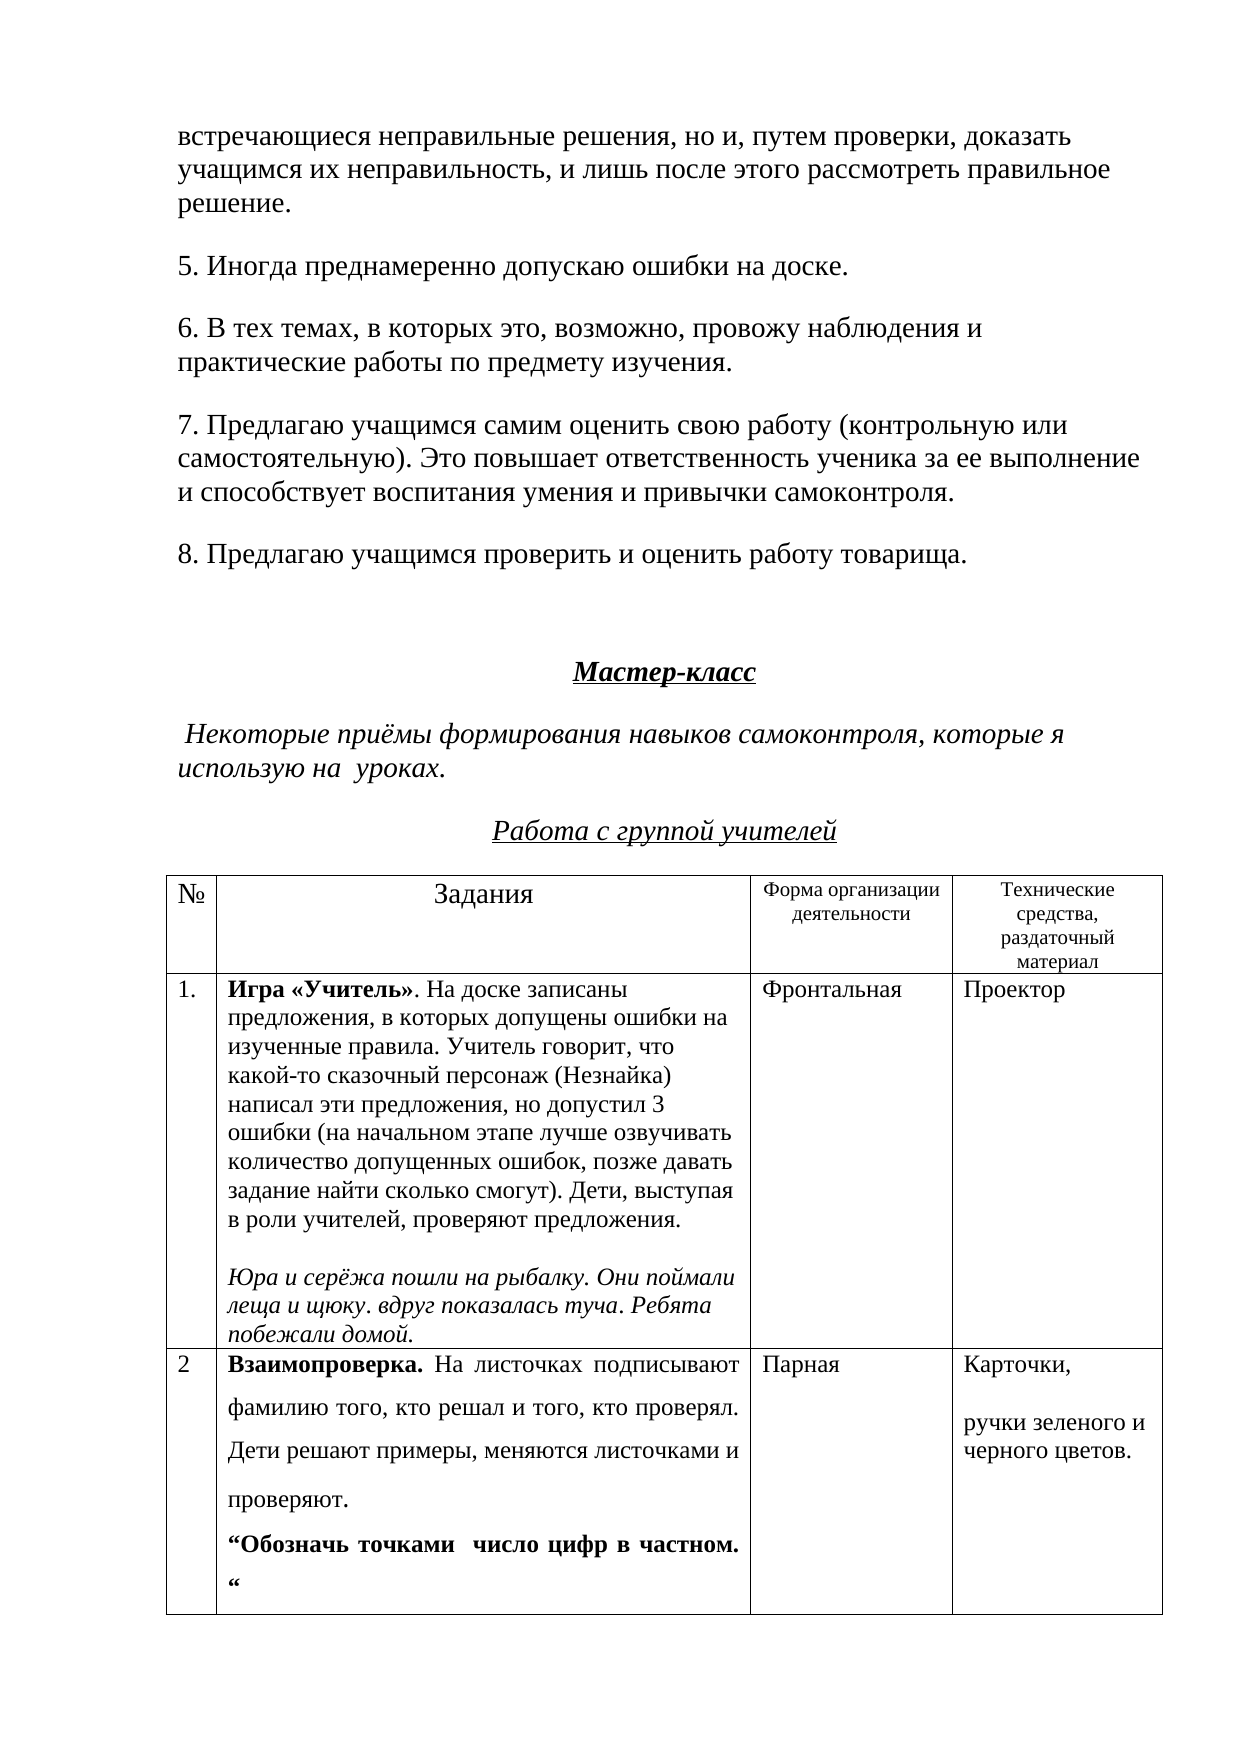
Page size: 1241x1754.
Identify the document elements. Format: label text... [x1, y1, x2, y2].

table_cell Парная [751, 1349, 952, 1614]
text Мастер-класс [177, 654, 1152, 687]
text 8. Предлагаю учащимся проверить и оценить работу товарища. [177, 537, 1152, 570]
text 7. Предлагаю учащимся самим оценить свою работу (контрольную или самостоятельную). Это повышает ответственность ученика за ее выполнение и способствует воспитания умения и привычки самоконтроля. [177, 407, 1152, 507]
table_cell 2 [167, 1349, 216, 1614]
table_cell Фронтальная [751, 974, 952, 1348]
table_cell Проектор [953, 974, 1162, 1348]
text 5. Иногда преднамеренно допускаю ошибки на доске. [177, 248, 1152, 281]
table_header Форма организации деятельности [751, 876, 952, 973]
text 6. В тех темах, в которых это, возможно, провожу наблюдения и практические работы по предмету изучения. [177, 311, 1152, 378]
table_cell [953, 1349, 1162, 1614]
table_cell Игра «Учитель». На доске записаны предложения, в которых допущены ошибки на изученные правила. Учитель говорит, что какой-то сказочный персонаж (Незнайка) написал эти предложения, но допустил 3 ошибки (на начальном этапе лучше озвучивать количество допущенных ошибок, позже давать задание найти сколько смогут). Дети, выступая в роли учителей, проверяют предложения. Юра и серёжа пошли на рыбалку. Они поймали леща и щюку. вдруг показалась туча. Ребята побежали домой. [217, 974, 750, 1348]
table_header № [167, 876, 216, 973]
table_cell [217, 1349, 750, 1614]
text Некоторые приёмы формирования навыков самоконтроля, которые я использую на уроках. [177, 716, 1152, 783]
text Работа с группой учителей [177, 813, 1152, 846]
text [177, 118, 1152, 219]
table_header Задания [217, 876, 750, 973]
table_header Технические средства, раздаточный материал [953, 876, 1162, 973]
table_cell 1. [167, 974, 216, 1348]
